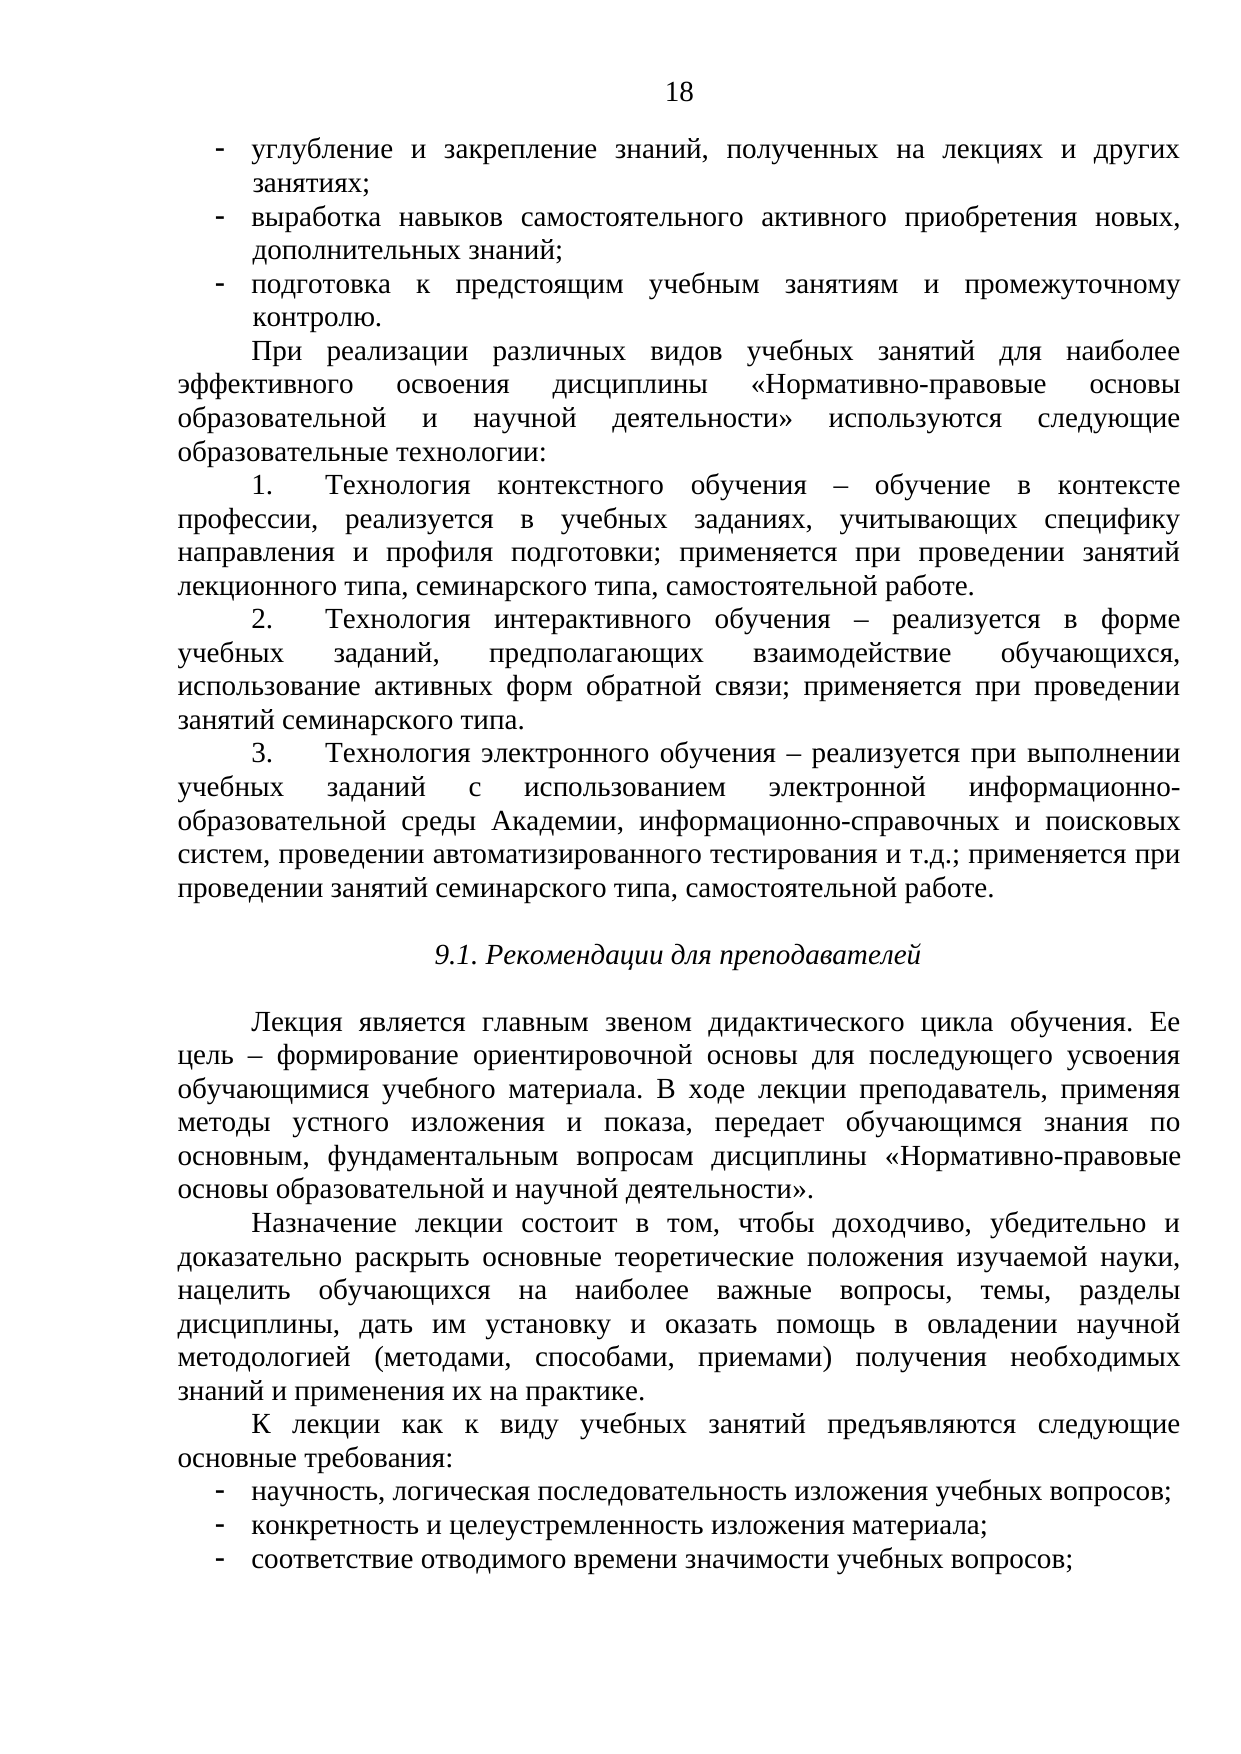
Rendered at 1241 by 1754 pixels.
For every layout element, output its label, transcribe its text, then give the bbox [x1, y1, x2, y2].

list соответствие отводимого времени значимости учебных вопросов; [215, 1541, 1181, 1574]
list Технология интерактивного обучения – реализуется в форме учебных заданий, предполагающих взаимодействие обучающихся, использование активных форм обратной связи; применяется при проведении занятий семинарского типа. [177, 601, 1181, 736]
text Лекция является главным звеном дидактического цикла обучения. Ее цель – формирование ориентировочной основы для последующего усвоения обучающимися учебного материала. В ходе лекции преподаватель, применяя методы устного изложения и показа, передает обучающимся знания по основным, фундаментальным вопросам дисциплины «Нормативно-правовые основы образовательной и научной деятельности». [177, 1004, 1181, 1205]
list Технология электронного обучения – реализуется при выполнении учебных заданий с использованием электронной информационно-образовательной среды Академии, информационно-справочных и поисковых систем, проведении автоматизированного тестирования и т.д.; применяется при проведении занятий семинарского типа, самостоятельной работе. [177, 736, 1181, 903]
list конкретность и целеустремленность изложения материала; [215, 1507, 1181, 1541]
text Назначение лекции состоит в том, чтобы доходчиво, убедительно и доказательно раскрыть основные теоретические положения изучаемой науки, нацелить обучающихся на наиболее важные вопросы, темы, разделы дисциплины, дать им установку и оказать помощь в овладении научной методологией (методами, способами, приемами) получения необходимых знаний и применения их на практике. [177, 1205, 1181, 1406]
list Технология контекстного обучения – обучение в контексте профессии, реализуется в учебных заданиях, учитывающих специфику направления и профиля подготовки; применяется при проведении занятий лекционного типа, семинарского типа, самостоятельной работе. [177, 467, 1181, 601]
list научность, логическая последовательность изложения учебных вопросов; [215, 1473, 1181, 1507]
text При реализации различных видов учебных занятий для наиболее эффективного освоения дисциплины «Нормативно-правовые основы образовательной и научной деятельности» используются следующие образовательные технологии: [177, 333, 1181, 467]
text К лекции как к виду учебных занятий предъявляются следующие основные требования: [177, 1406, 1181, 1473]
text 9.1. Рекомендации для преподавателей [177, 937, 1181, 970]
list выработка навыков самостоятельного активного приобретения новых, дополнительных знаний; [215, 199, 1181, 266]
list подготовка к предстоящим учебным занятиям и промежуточному контролю. [215, 266, 1181, 333]
list углубление и закрепление знаний, полученных на лекциях и других занятиях; [215, 131, 1181, 199]
